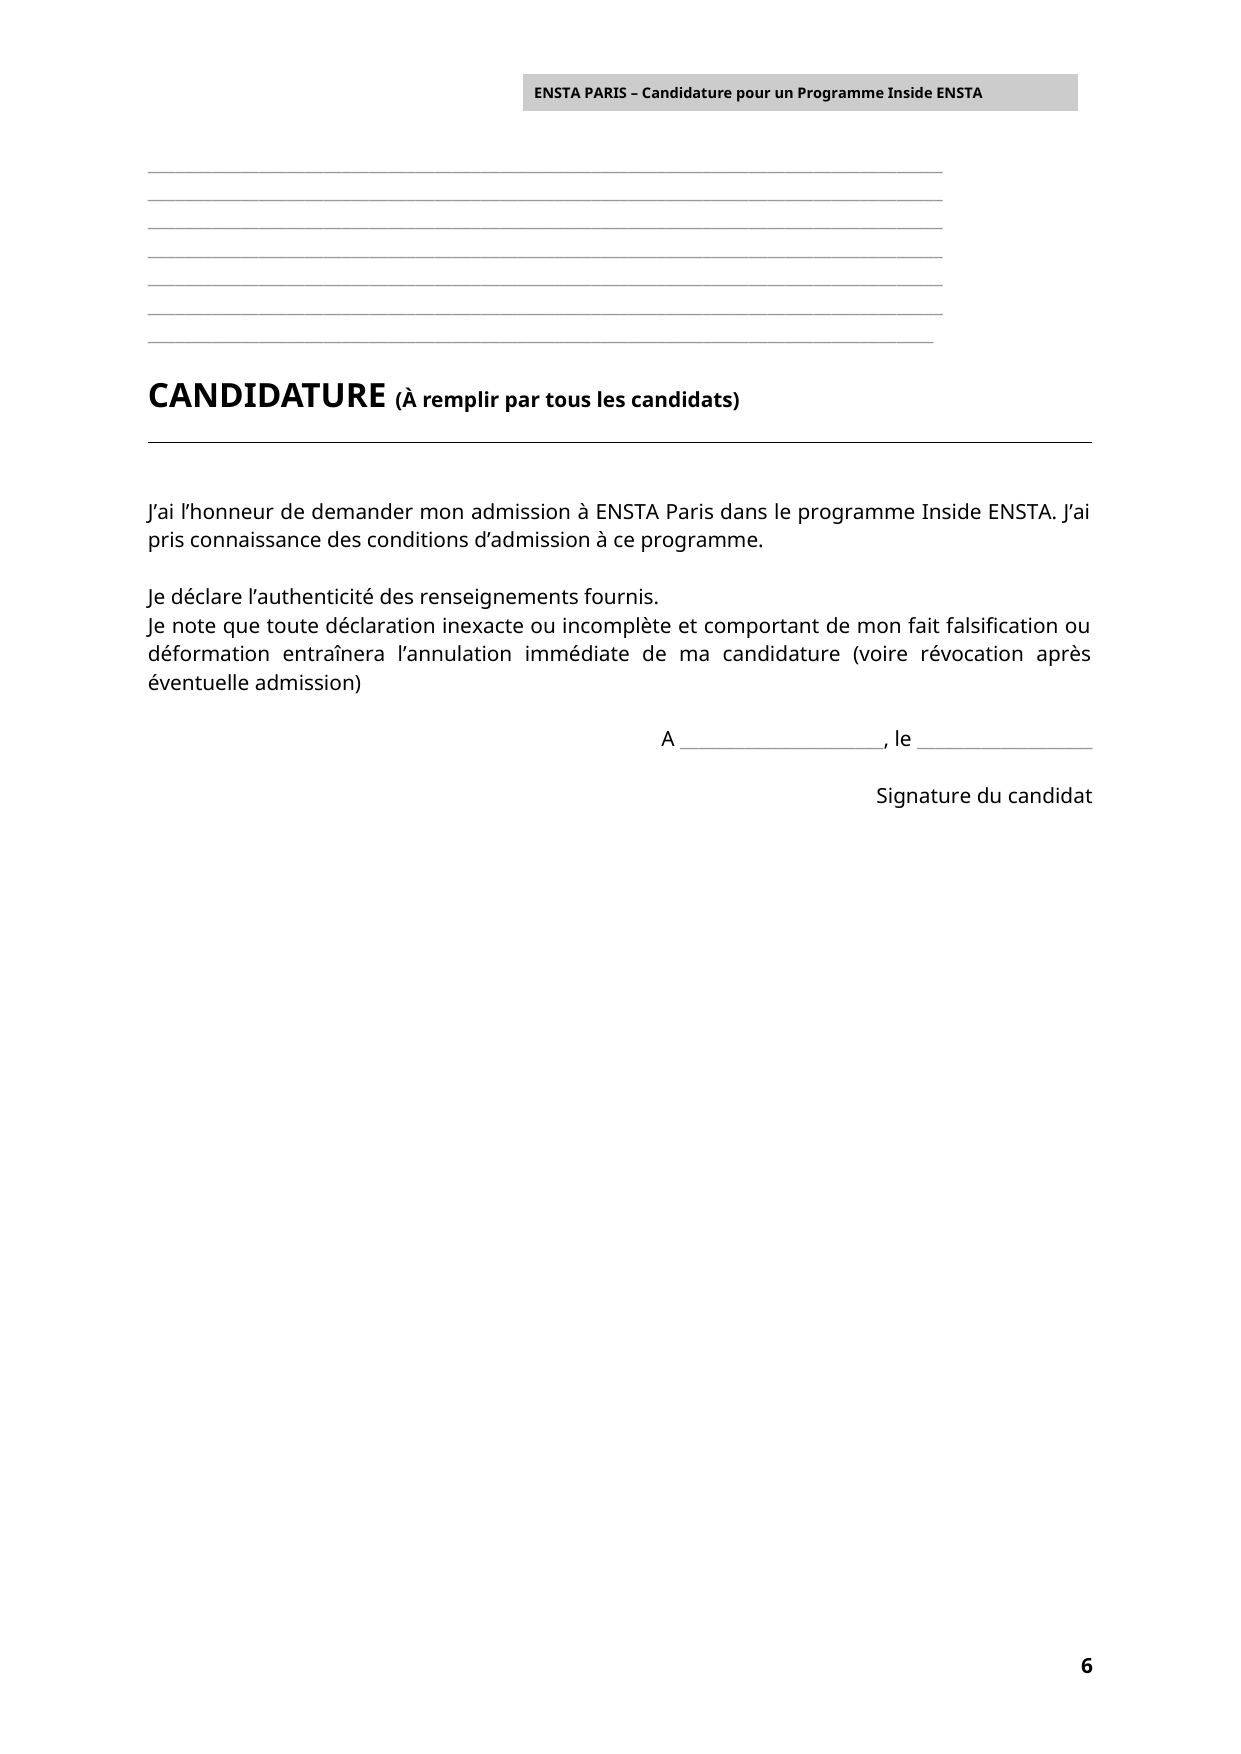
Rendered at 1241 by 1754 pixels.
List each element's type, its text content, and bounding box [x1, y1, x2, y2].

text A ______________________, le ___________________ [148, 724, 1092, 753]
text Signature du candidat [148, 781, 1092, 810]
text J’ai l’honneur de demander mon admission à ENSTA Paris dans le programme Inside ENSTA. J’ai pris connaissance des conditions d’admission à ce programme. [148, 497, 1092, 554]
text Je note que toute déclaration inexacte ou incomplète et comportant de mon fait falsification ou déformation entraînera l’annulation immédiate de ma candidature (voire révocation après éventuelle admission) [148, 611, 1092, 696]
text _____________________________________________________________________________________ [148, 318, 1092, 347]
text ______________________________________________________________________________________ [148, 290, 1092, 318]
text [148, 148, 1092, 176]
text ______________________________________________________________________________________ [148, 261, 1092, 290]
subtitle CANDIDATURE (À remplir par tous les candidats) [148, 372, 1092, 417]
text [148, 176, 1092, 204]
text ______________________________________________________________________________________ [148, 233, 1092, 261]
text Je déclare l’authenticité des renseignements fournis. [148, 582, 1092, 611]
text ______________________________________________________________________________________ [148, 204, 1092, 233]
